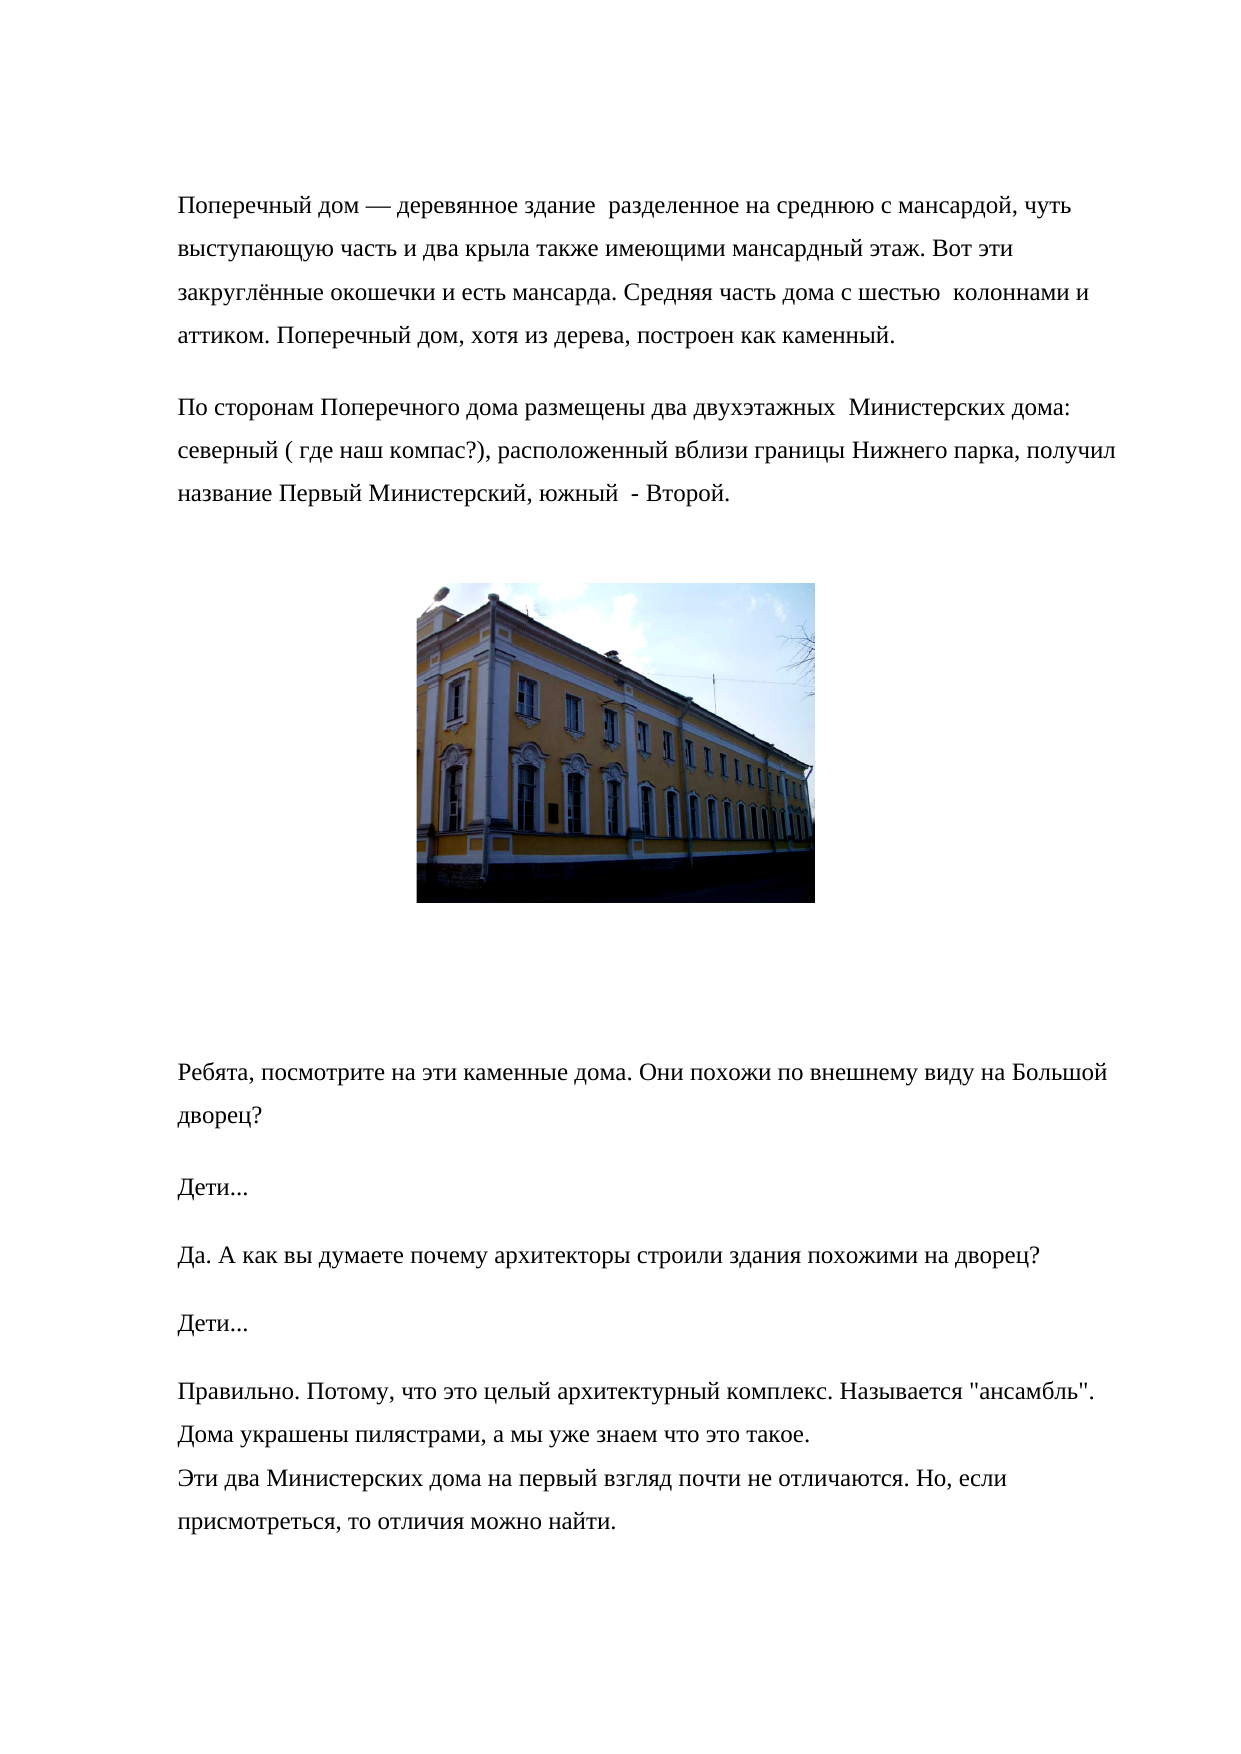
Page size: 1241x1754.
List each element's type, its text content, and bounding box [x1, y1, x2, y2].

text Правильно. Потому, что это целый архитектурный комплекс. Называется "ансамбль". [177, 1376, 1152, 1405]
text По сторонам Поперечного дома размещены два двухэтажных Министерских дома: северный ( где наш компас?), расположенный вблизи границы Нижнего парка, получил название Первый Министерский, южный - Второй. [177, 392, 1152, 507]
text Поперечный дом — деревянное здание разделенное на среднюю с мансардой, чуть выступающую часть и два крыла также имеющими мансардный этаж. Вот эти закруглённые окошечки и есть мансарда. Средняя часть дома с шестью колоннами и аттиком. Поперечный дом, хотя из дерева, построен как каменный. [177, 190, 1152, 348]
text Эти два Министерских дома на первый взгляд почти не отличаются. Но, если присмотреться, то отличия можно найти. [177, 1463, 1152, 1534]
text Ребята, посмотрите на эти каменные дома. Они похожи по внешнему виду на Большой дворец? [177, 1057, 1152, 1128]
text Дети... [177, 1308, 1152, 1337]
text Дома украшены пилястрами, а мы уже знаем что это такое. [177, 1419, 1152, 1448]
text Да. А как вы думаете почему архитекторы строили здания похожими на дворец? [177, 1240, 1152, 1269]
text Дети... [177, 1172, 1152, 1201]
picture [416, 583, 815, 903]
